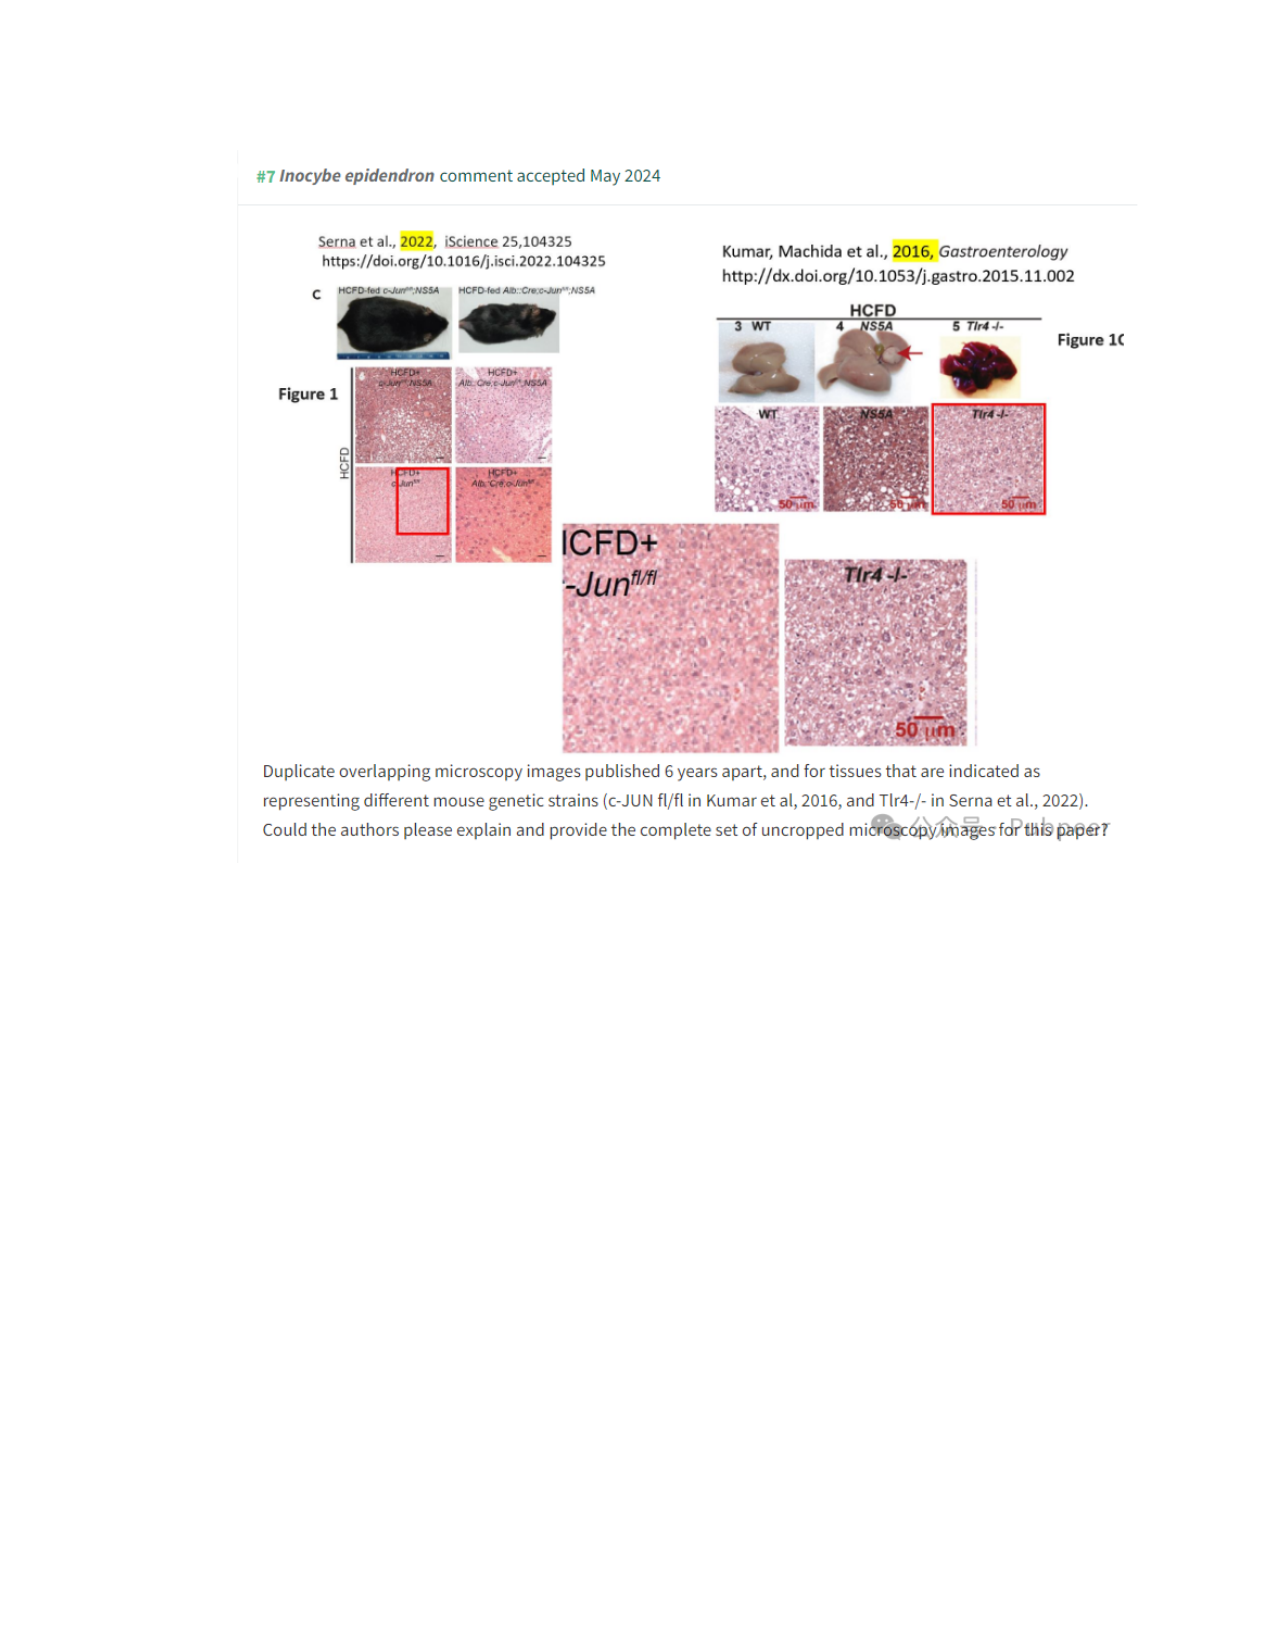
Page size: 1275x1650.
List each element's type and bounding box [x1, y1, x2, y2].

picture [237, 150, 1138, 863]
